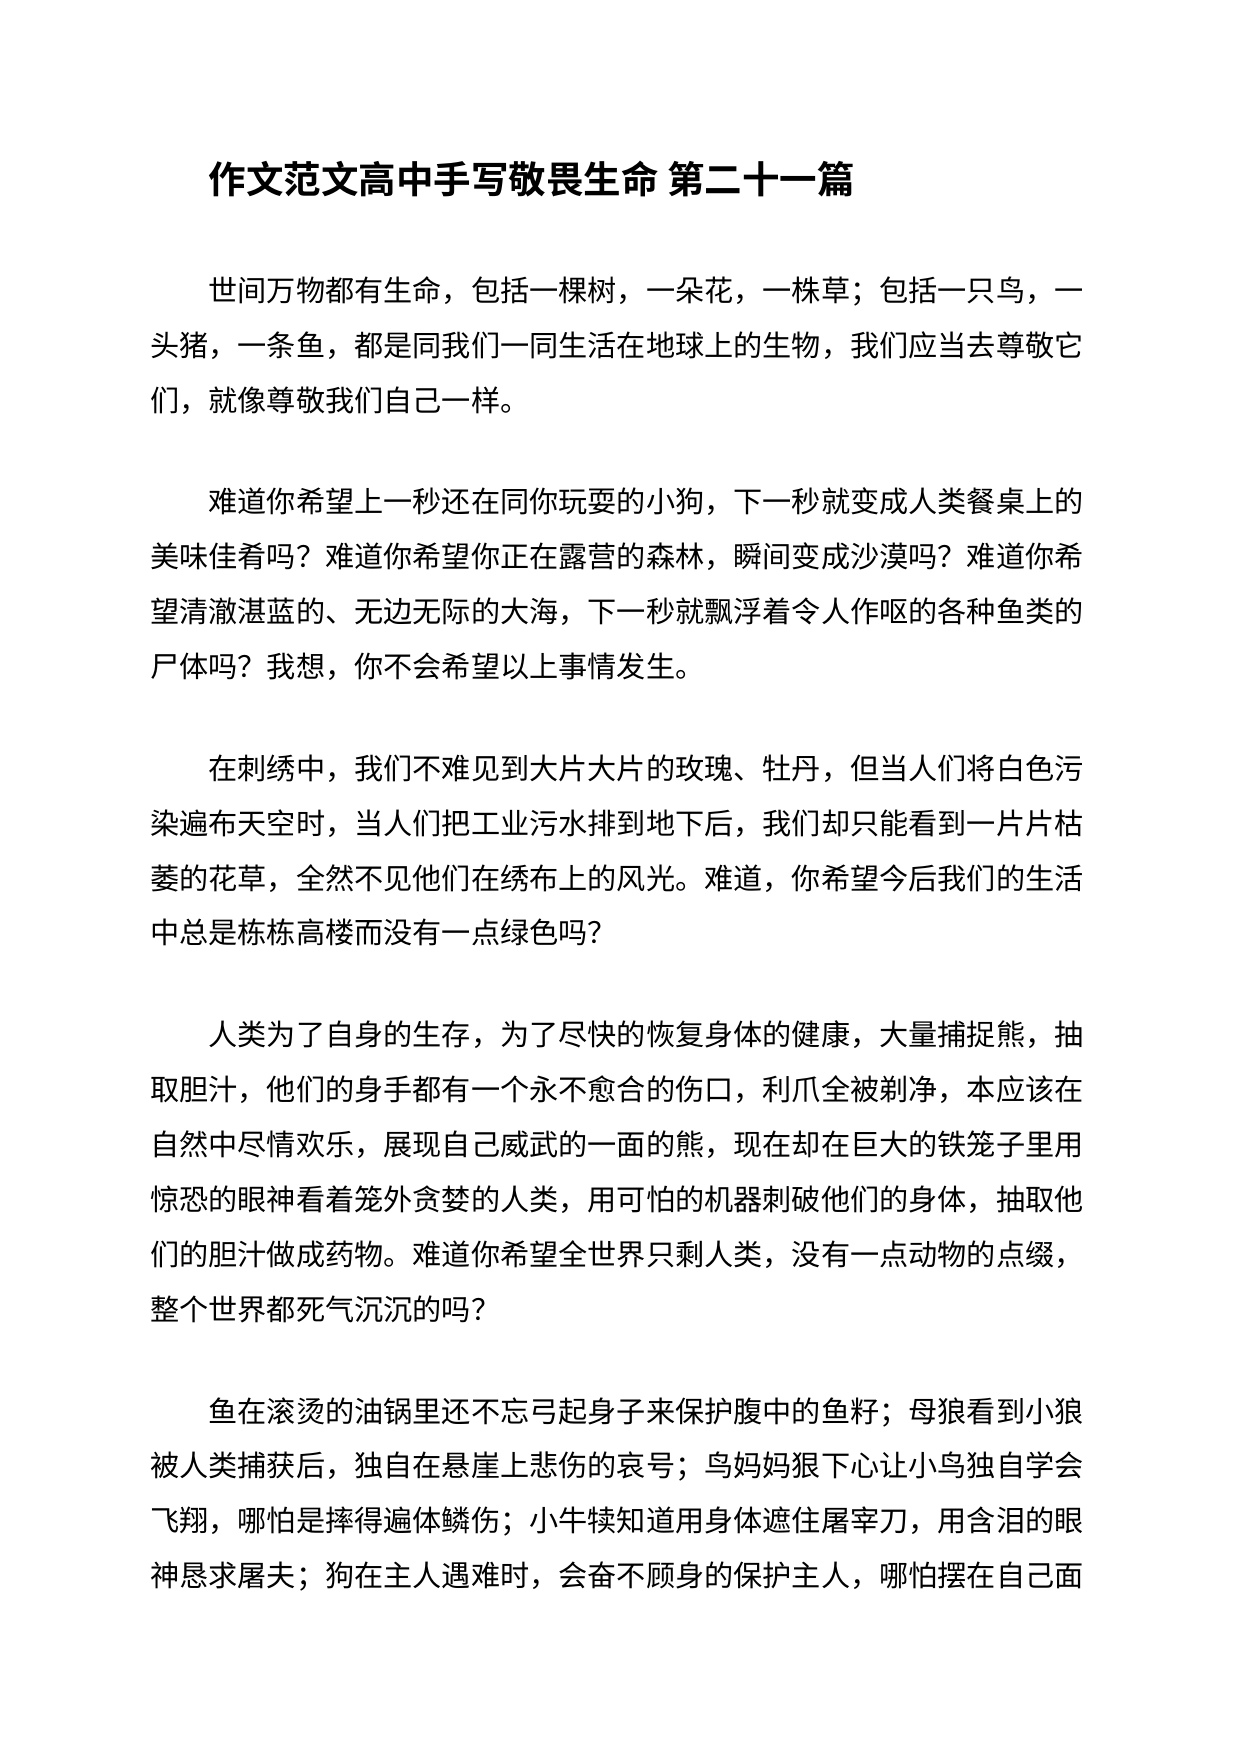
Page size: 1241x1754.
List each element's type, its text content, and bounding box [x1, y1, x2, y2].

text 人类为了自身的生存，为了尽快的恢复身体的健康，大量捕捉熊，抽取胆汁，他们的身手都有一个永不愈合的伤口，利爪全被剃净，本应该在自然中尽情欢乐，展现自己威武的一面的熊，现在却在巨大的铁笼子里用惊恐的眼神看着笼外贪婪的人类，用可怕的机器刺破他们的身体，抽取他们的胆汁做成药物。难道你希望全世界只剩人类，没有一点动物的点缀，整个世界都死气沉沉的吗？ [150, 1012, 1090, 1329]
text 世间万物都有生命，包括一棵树，一朵花，一株草；包括一只鸟，一头猪，一条鱼，都是同我们一同生活在地球上的生物，我们应当去尊敬它们，就像尊敬我们自己一样。 [150, 267, 1090, 419]
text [150, 1388, 1090, 1595]
text 作文范文高中手写敬畏生命 第二十一篇 [150, 150, 1090, 204]
text 难道你希望上一秒还在同你玩耍的小狗，下一秒就变成人类餐桌上的美味佳肴吗？难道你希望你正在露营的森林，瞬间变成沙漠吗？难道你希望清澈湛蓝的、无边无际的大海，下一秒就飘浮着令人作呕的各种鱼类的尸体吗？我想，你不会希望以上事情发生。 [150, 479, 1090, 686]
text 在刺绣中，我们不难见到大片大片的玫瑰、牡丹，但当人们将白色污染遍布天空时，当人们把工业污水排到地下后，我们却只能看到一片片枯萎的花草，全然不见他们在绣布上的风光。难道，你希望今后我们的生活中总是栋栋高楼而没有一点绿色吗？ [150, 745, 1090, 952]
